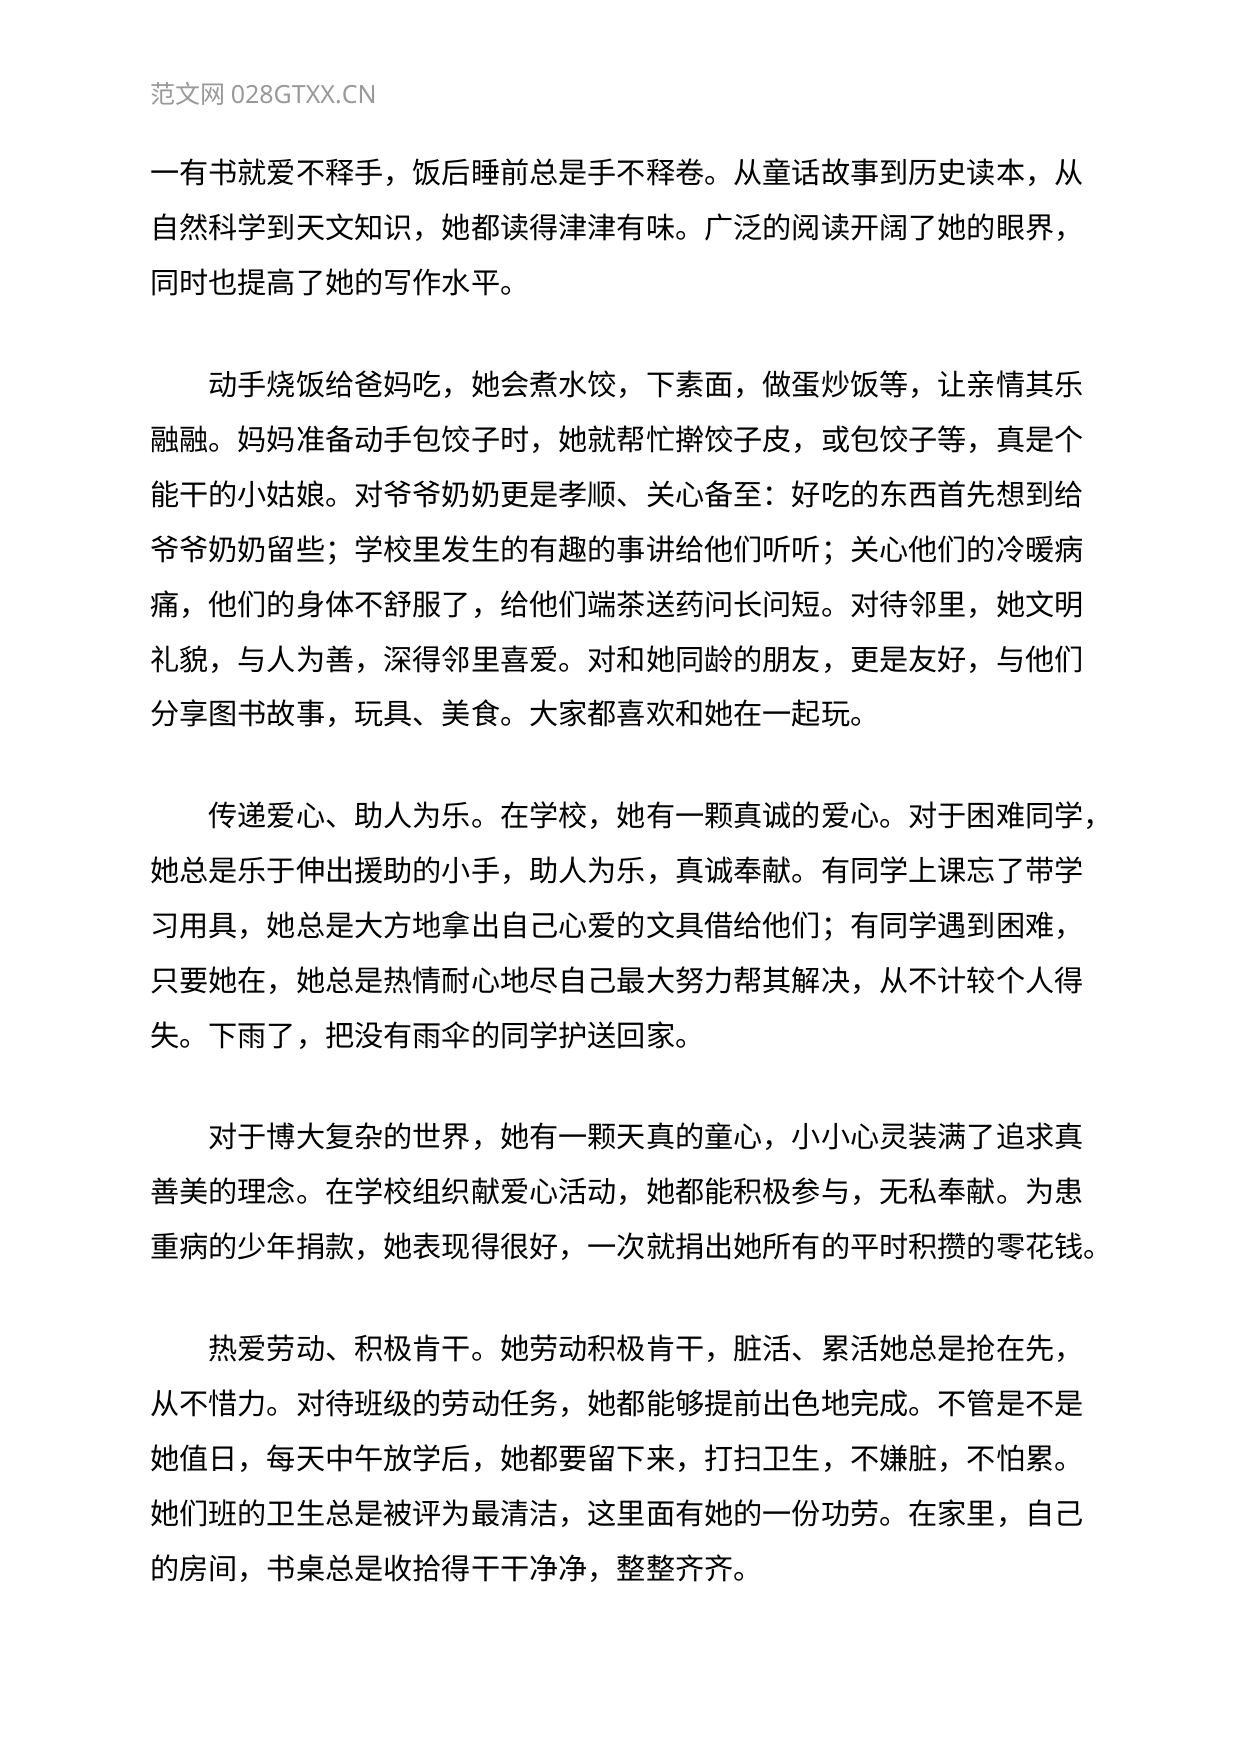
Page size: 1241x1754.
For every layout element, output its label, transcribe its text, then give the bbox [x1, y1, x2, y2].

text 传递爱心、助人为乐。在学校，她有一颗真诚的爱心。对于困难同学，她总是乐于伸出援助的小手，助人为乐，真诚奉献。有同学上课忘了带学习用具，她总是大方地拿出自己心爱的文具借给他们；有同学遇到困难，只要她在，她总是热情耐心地尽自己最大努力帮其解决，从不计较个人得失。下雨了，把没有雨伞的同学护送回家。 [150, 793, 1090, 1054]
text 对于博大复杂的世界，她有一颗天真的童心，小小心灵装满了追求真善美的理念。在学校组织献爱心活动，她都能积极参与，无私奉献。为患重病的少年捐款，她表现得很好，一次就捐出她所有的平时积攒的零花钱。 [150, 1114, 1090, 1266]
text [150, 150, 1090, 302]
text 动手烧饭给爸妈吃，她会煮水饺，下素面，做蛋炒饭等，让亲情其乐融融。妈妈准备动手包饺子时，她就帮忙擀饺子皮，或包饺子等，真是个能干的小姑娘。对爷爷奶奶更是孝顺、关心备至：好吃的东西首先想到给爷爷奶奶留些；学校里发生的有趣的事讲给他们听听；关心他们的冷暖病痛，他们的身体不舒服了，给他们端茶送药问长问短。对待邻里，她文明礼貌，与人为善，深得邻里喜爱。对和她同龄的朋友，更是友好，与他们分享图书故事，玩具、美食。大家都喜欢和她在一起玩。 [150, 362, 1090, 733]
text 热爱劳动、积极肯干。她劳动积极肯干，脏活、累活她总是抢在先，从不惜力。对待班级的劳动任务，她都能够提前出色地完成。不管是不是她值日，每天中午放学后，她都要留下来，打扫卫生，不嫌脏，不怕累。她们班的卫生总是被评为最清洁，这里面有她的一份功劳。在家里，自己的房间，书桌总是收拾得干干净净，整整齐齐。 [150, 1326, 1090, 1587]
